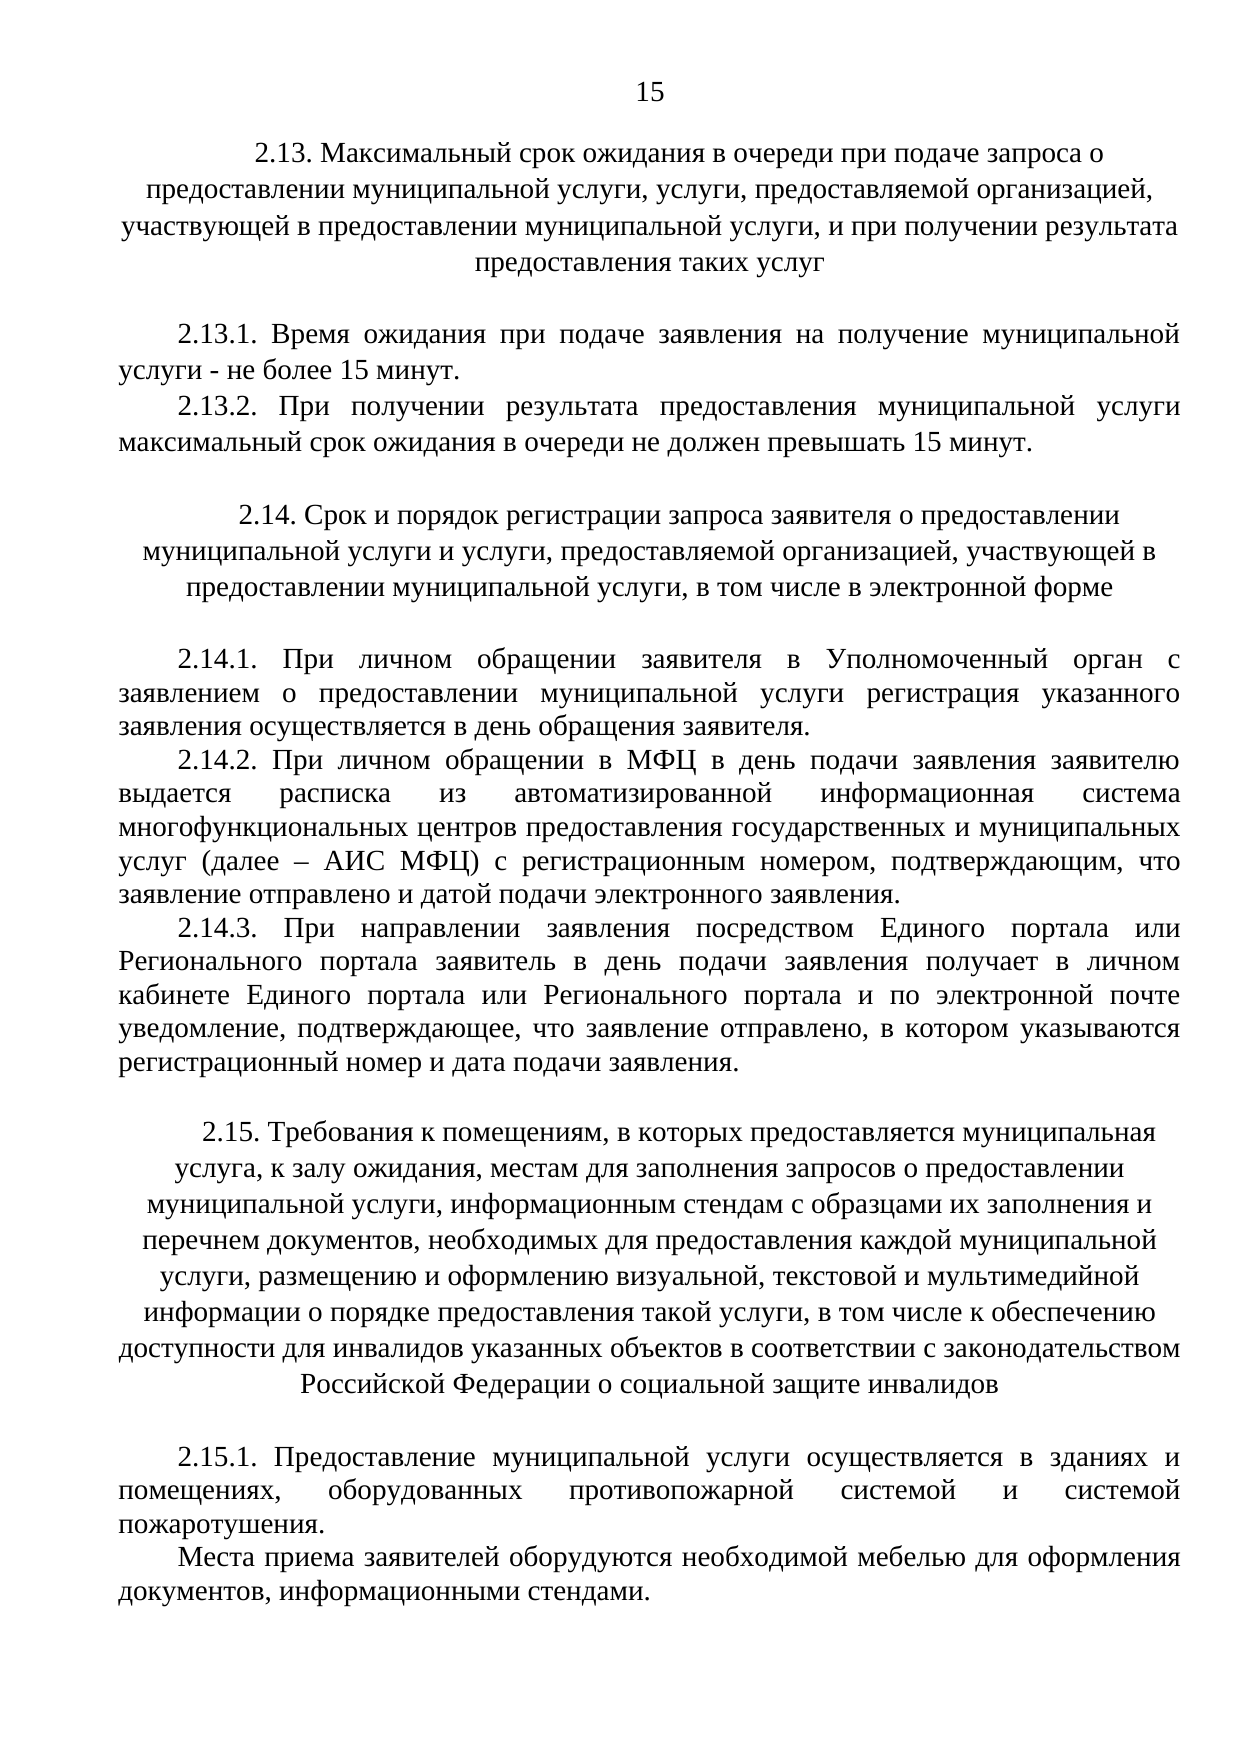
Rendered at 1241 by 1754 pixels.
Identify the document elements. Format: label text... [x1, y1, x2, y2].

text 2.14. Срок и порядок регистрации запроса заявителя о предоставлении муниципальной услуги и услуги, предоставляемой организацией, участвующей в предоставлении муниципальной услуги, в том числе в электронной форме [118, 497, 1181, 603]
text 2.14.2. При личном обращении в МФЦ в день подачи заявления заявителю выдается расписка из автоматизированной информационная система многофункциональных центров предоставления государственных и муниципальных услуг (далее – АИС МФЦ) с регистрационным номером, подтверждающим, что заявление отправлено и датой подачи электронного заявления. [118, 742, 1181, 910]
text 2.14.3. При направлении заявления посредством Единого портала или Регионального портала заявитель в день подачи заявления получает в личном кабинете Единого портала или Регионального портала и по электронной почте уведомление, подтверждающее, что заявление отправлено, в котором указываются регистрационный номер и дата подачи заявления. [118, 910, 1181, 1077]
text 2.13.1. Время ожидания при подаче заявления на получение муниципальной услуги - не более 15 минут. [118, 316, 1181, 386]
text 2.13. Максимальный срок ожидания в очереди при подаче запроса о предоставлении муниципальной услуги, услуги, предоставляемой организацией, участвующей в предоставлении муниципальной услуги, и при получении результата предоставления таких услуг [118, 135, 1181, 277]
text Места приема заявителей оборудуются необходимой мебелью для оформления документов, информационными стендами. [118, 1539, 1181, 1607]
text 2.15.1. Предоставление муниципальной услуги осуществляется в зданиях и помещениях, оборудованных противопожарной системой и системой пожаротушения. [118, 1439, 1181, 1539]
text 2.15. Требования к помещениям, в которых предоставляется муниципальная услуга, к залу ожидания, местам для заполнения запросов о предоставлении муниципальной услуги, информационным стендам с образцами их заполнения и перечнем документов, необходимых для предоставления каждой муниципальной услуги, размещению и оформлению визуальной, текстовой и мультимедийной информации о порядке предоставления такой услуги, в том числе к обеспечению доступности для инвалидов указанных объектов в соответствии с законодательством Российской Федерации о социальной защите инвалидов [118, 1114, 1181, 1400]
text 2.13.2. При получении результата предоставления муниципальной услуги максимальный срок ожидания в очереди не должен превышать 15 минут. [118, 388, 1181, 458]
text 2.14.1. При личном обращении заявителя в Уполномоченный орган с заявлением о предоставлении муниципальной услуги регистрация указанного заявления осуществляется в день обращения заявителя. [118, 641, 1181, 742]
